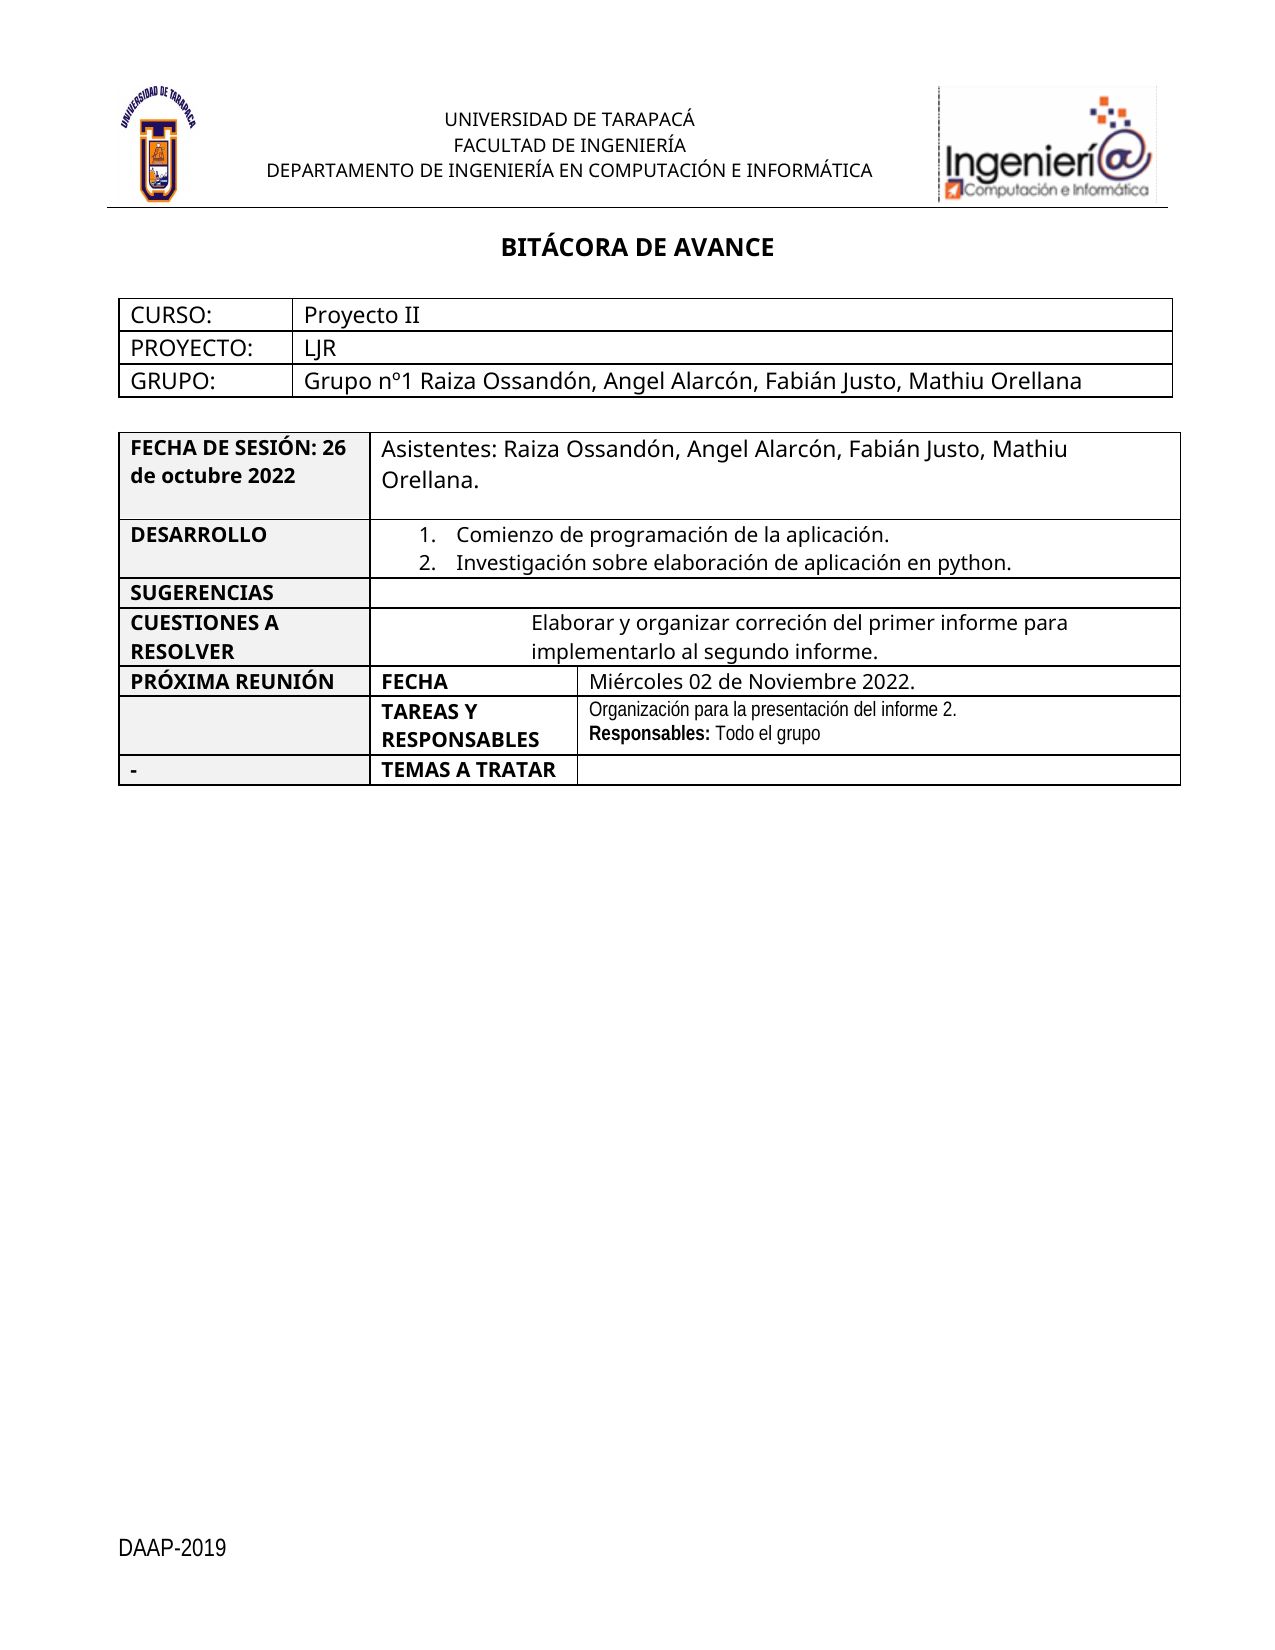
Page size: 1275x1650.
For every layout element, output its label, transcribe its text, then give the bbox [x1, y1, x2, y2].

table_cell DESARROLLO [120, 520, 369, 577]
table_cell Miércoles 02 de Noviembre 2022. [578, 667, 1180, 695]
table_cell Organización para la presentación del informe 2. Responsables: Todo el grupo [578, 697, 1180, 754]
table_cell LJR [293, 332, 1172, 363]
picture [938, 86, 1157, 203]
table_cell FECHA [371, 667, 577, 695]
table_cell CUESTIONES A RESOLVER [120, 609, 369, 665]
table_cell GRUPO: [120, 365, 292, 396]
text BITÁCORA DE AVANCE [118, 229, 1157, 263]
table_cell PRÓXIMA REUNIÓN [120, 667, 369, 695]
table_cell [120, 697, 369, 754]
table_cell SUGERENCIAS [120, 579, 369, 607]
table_cell [371, 579, 1180, 607]
table_header Asistentes: Raiza Ossandón, Angel Alarcón, Fabián Justo, Mathiu Orellana. [371, 433, 1180, 518]
table_cell PROYECTO: [120, 332, 292, 363]
table_cell TEMAS A TRATAR [371, 756, 577, 784]
table_header Proyecto II [293, 299, 1172, 330]
table_cell Comienzo de programación de la aplicación. Investigación sobre elaboración de aplicación en python. [371, 520, 1180, 577]
table_cell - [120, 756, 369, 784]
table_header CURSO: [120, 299, 292, 330]
picture [118, 82, 201, 207]
table_header FECHA DE SESIÓN: 26 de octubre 2022 [120, 433, 369, 518]
table_cell TAREAS Y RESPONSABLES [371, 697, 577, 754]
table_cell Elaborar y organizar correción del primer informe para implementarlo al segundo informe. [371, 609, 1180, 665]
table_cell Grupo nº1 Raiza Ossandón, Angel Alarcón, Fabián Justo, Mathiu Orellana [293, 365, 1172, 396]
table_cell [578, 756, 1180, 784]
